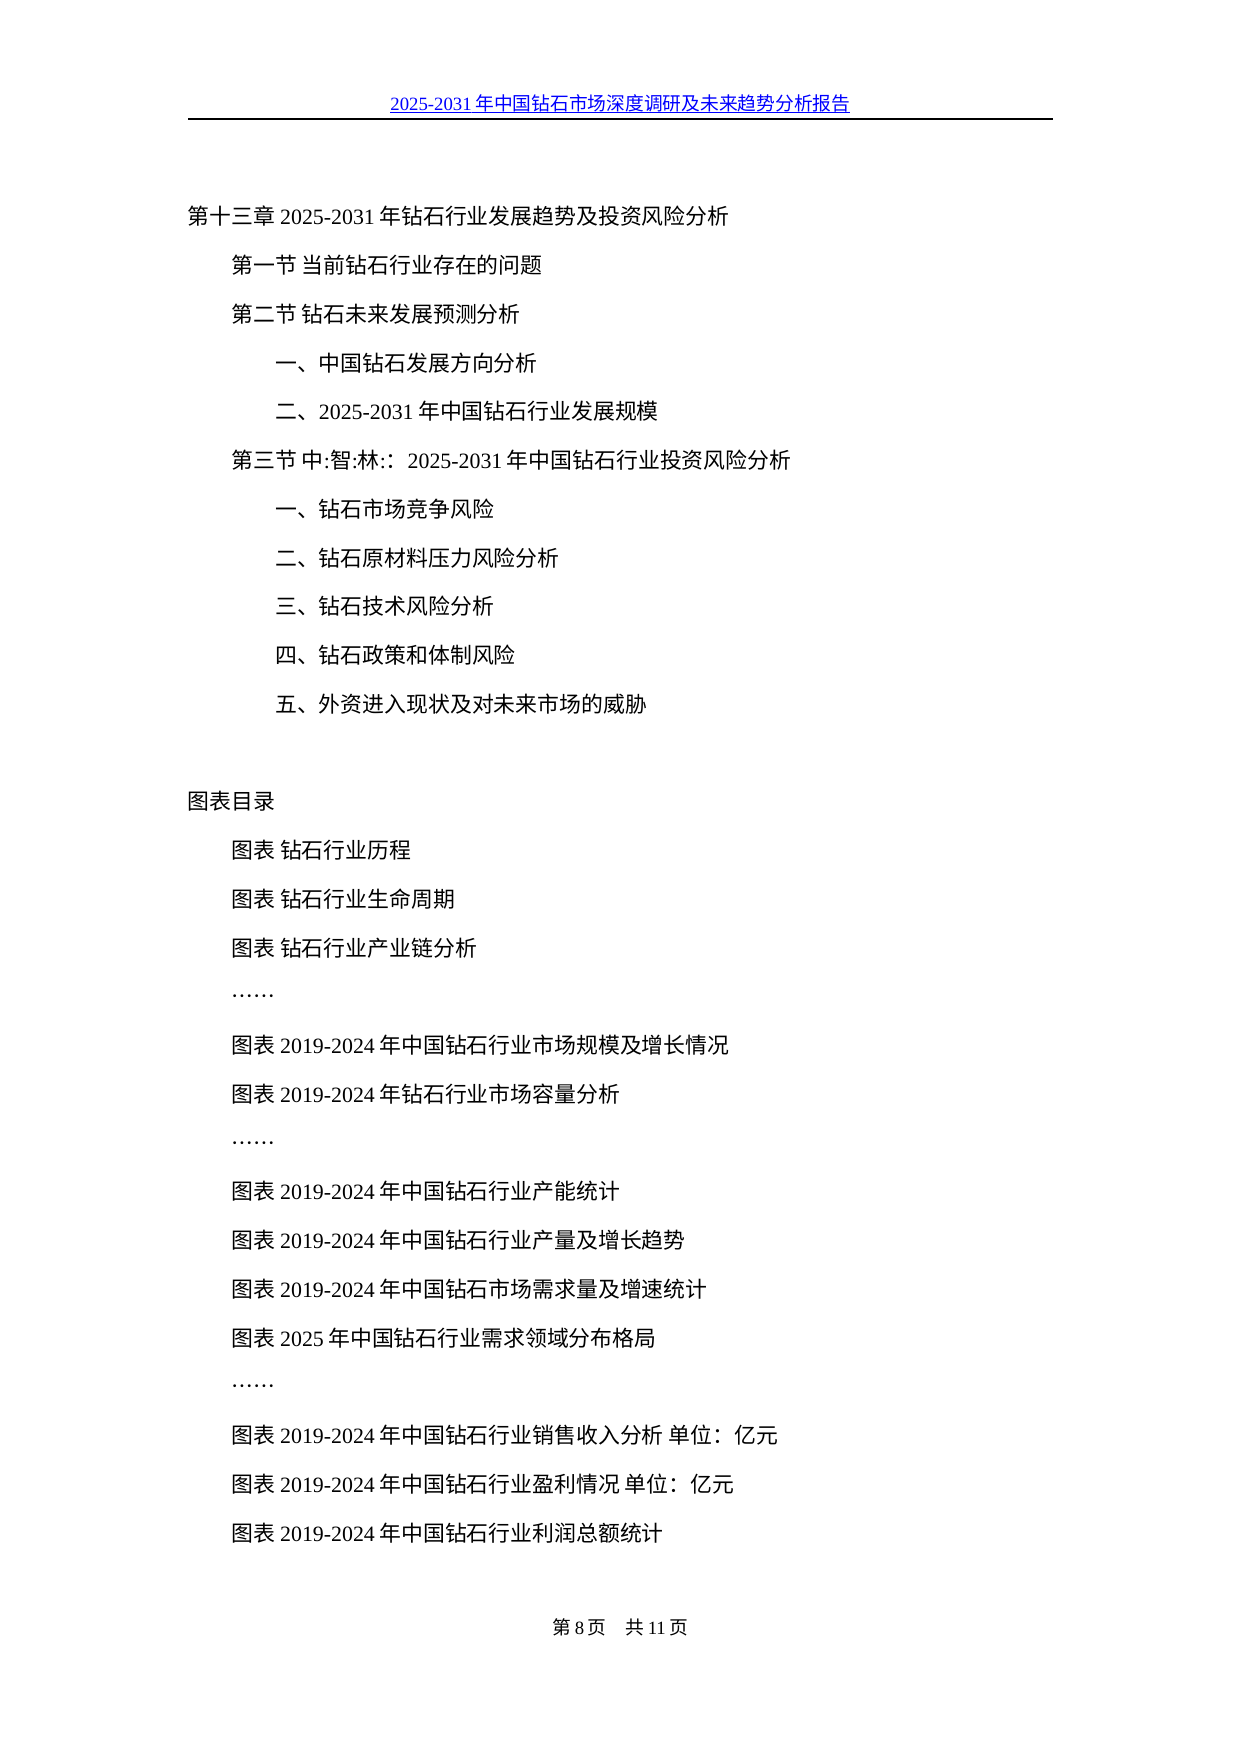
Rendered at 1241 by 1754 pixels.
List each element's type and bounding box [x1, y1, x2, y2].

text [187, 150, 1053, 1548]
